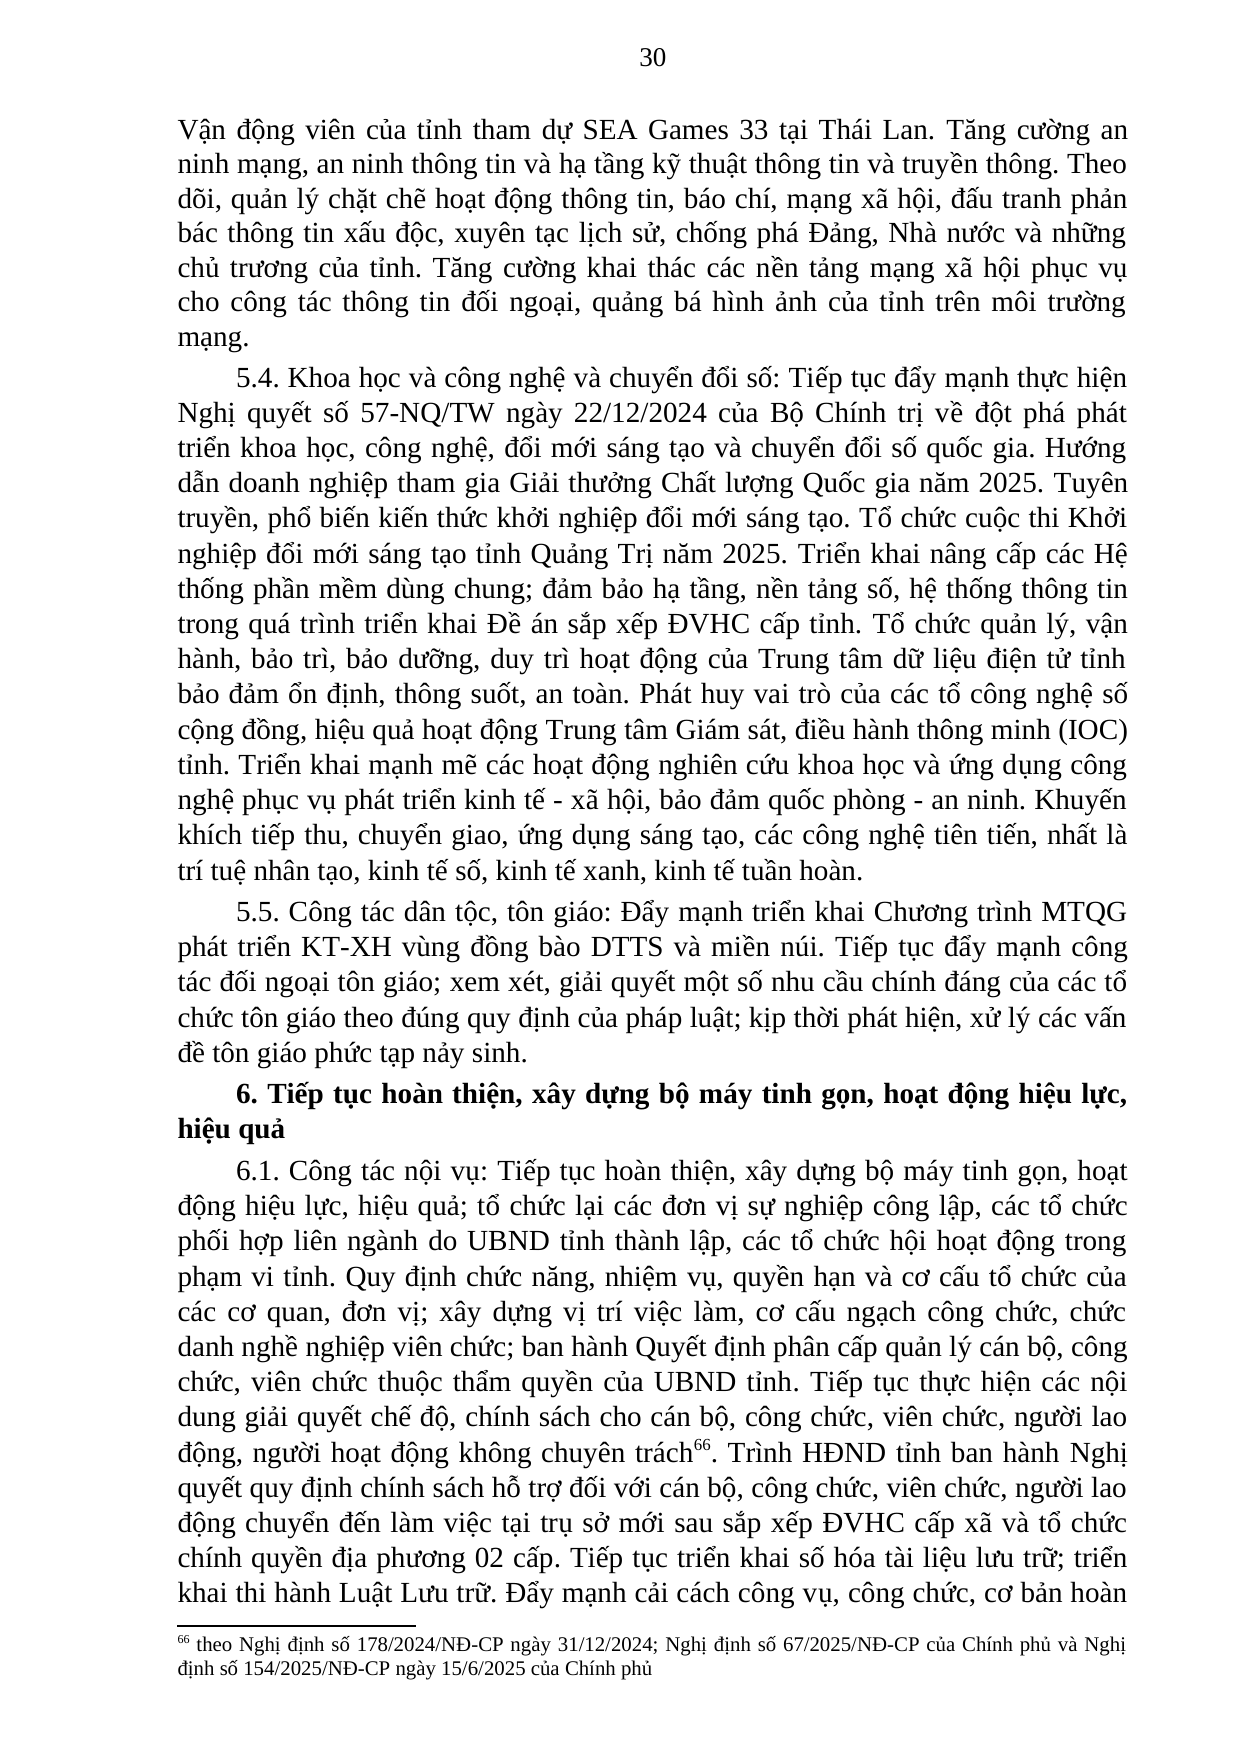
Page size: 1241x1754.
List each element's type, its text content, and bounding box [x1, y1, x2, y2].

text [177, 1153, 1128, 1609]
subtitle 6. Tiếp tục hoàn thiện, xây dựng bộ máy tinh gọn, hoạt động hiệu lực, hiệu quả [177, 1076, 1128, 1145]
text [177, 112, 1128, 353]
text 5.4. Khoa học và công nghệ và chuyển đổi số: Tiếp tục đẩy mạnh thực hiện Nghị quyết số 57-NQ/TW ngày 22/12/2024 của Bộ Chính trị về đột phá phát triển khoa học, công nghệ, đổi mới sáng tạo và chuyển đổi số quốc gia. Hướng dẫn doanh nghiệp tham gia Giải thưởng Chất lượng Quốc gia năm 2025. Tuyên truyền, phổ biến kiến thức khởi nghiệp đổi mới sáng tạo. Tổ chức cuộc thi Khởi nghiệp đổi mới sáng tạo tỉnh Quảng Trị năm 2025. Triển khai nâng cấp các Hệ thống phần mềm dùng chung; đảm bảo hạ tầng, nền tảng số, hệ thống thông tin trong quá trình triển khai Đề án sắp xếp ĐVHC cấp tỉnh. Tổ chức quản lý, vận hành, bảo trì, bảo dưỡng, duy trì hoạt động của Trung tâm dữ liệu điện tử tỉnh bảo đảm ổn định, thông suốt, an toàn. Phát huy vai trò của các tổ công nghệ số cộng đồng, hiệu quả hoạt động Trung tâm Giám sát, điều hành thông minh (IOC) tỉnh. Triển khai mạnh mẽ các hoạt động nghiên cứu khoa học và ứng dụng công nghệ phục vụ phát triển kinh tế - xã hội, bảo đảm quốc phòng - an ninh. Khuyến khích tiếp thu, chuyển giao, ứng dụng sáng tạo, các công nghệ tiên tiến, nhất là trí tuệ nhân tạo, kinh tế số, kinh tế xanh, kinh tế tuần hoàn. [177, 360, 1128, 886]
text 5.5. Công tác dân tộc, tôn giáo: Đẩy mạnh triển khai Chương trình MTQG phát triển KT-XH vùng đồng bào DTTS và miền núi. Tiếp tục đẩy mạnh công tác đối ngoại tôn giáo; xem xét, giải quyết một số nhu cầu chính đáng của các tổ chức tôn giáo theo đúng quy định của pháp luật; kịp thời phát hiện, xử lý các vấn đề tôn giáo phức tạp nảy sinh. [177, 894, 1128, 1068]
